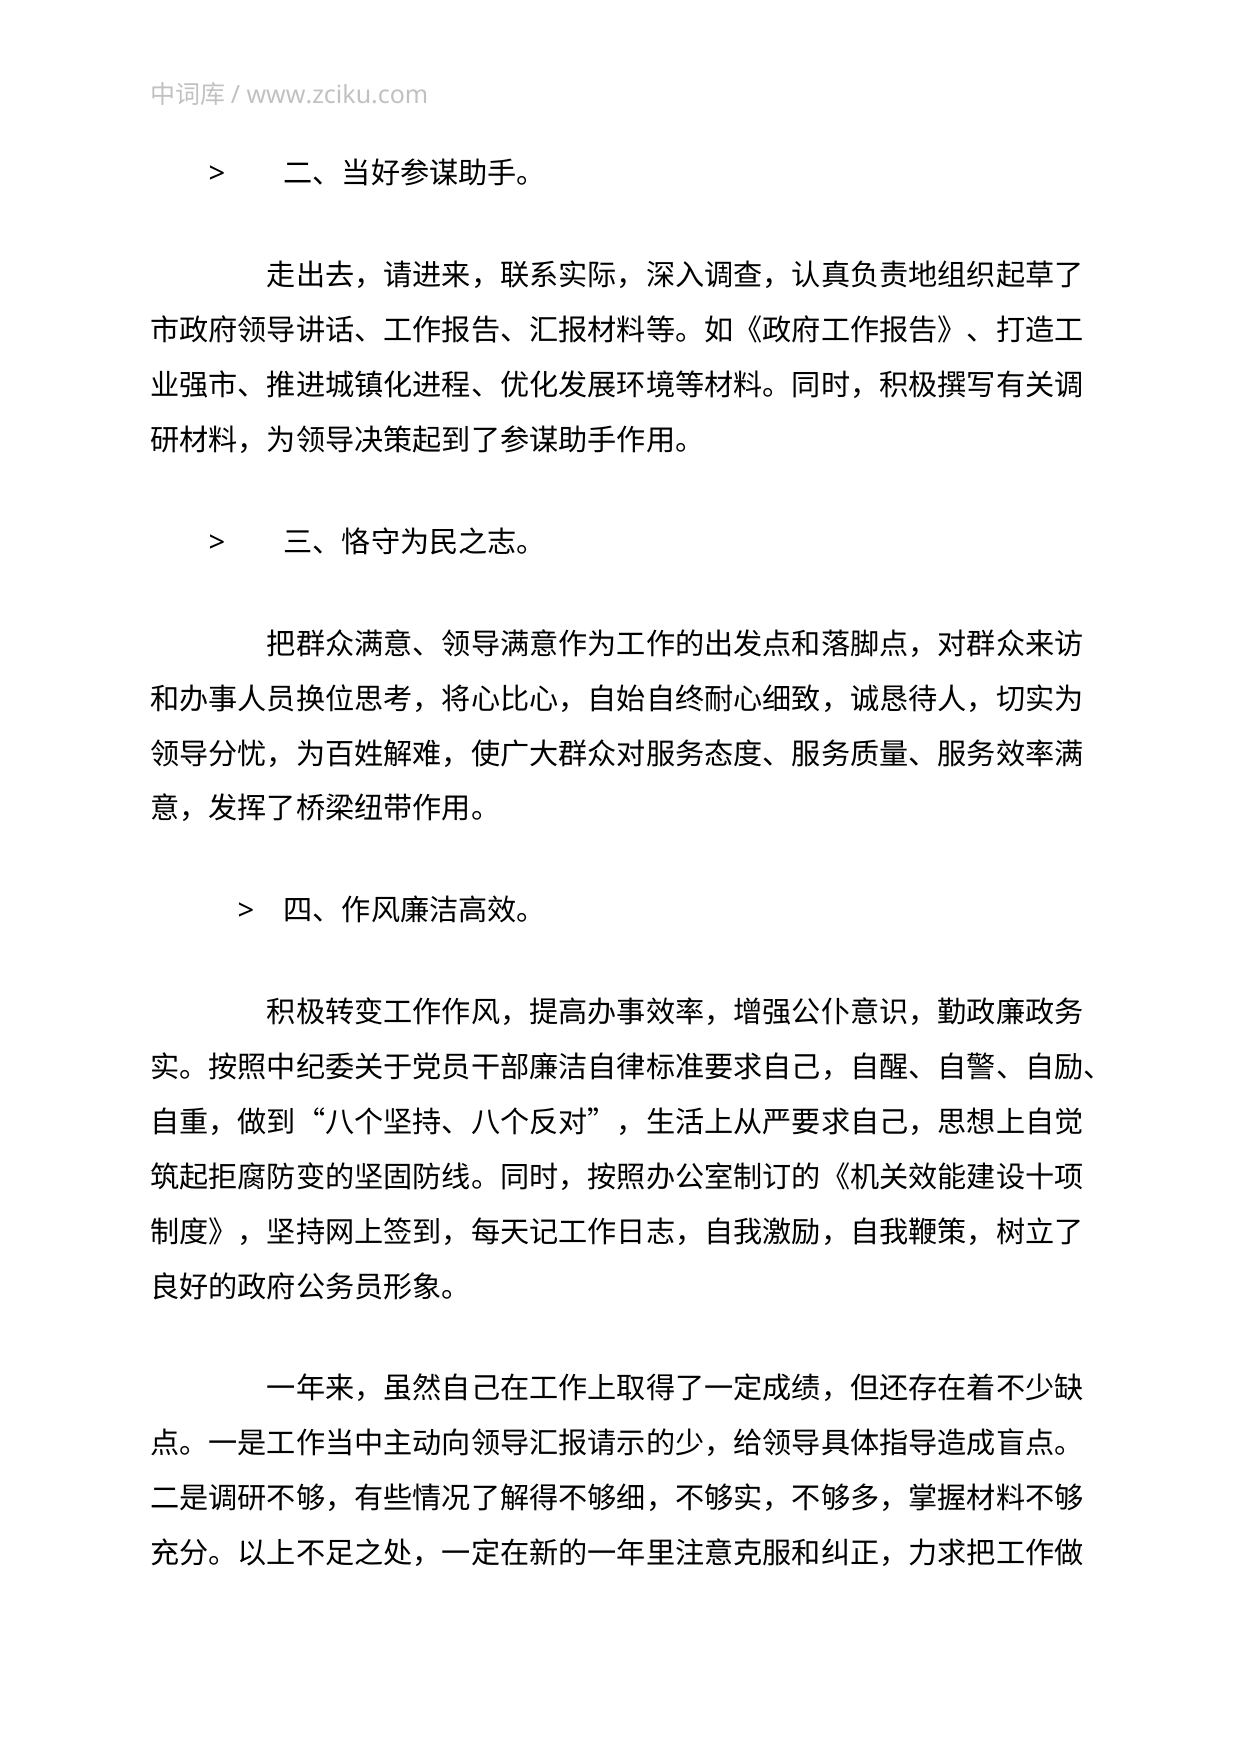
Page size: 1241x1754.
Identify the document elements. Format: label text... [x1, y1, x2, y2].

text > 四、作风廉洁高效。 [150, 887, 1090, 929]
text 走出去，请进来，联系实际，深入调查，认真负责地组织起草了市政府领导讲话、工作报告、汇报材料等。如《政府工作报告》、打造工业强市、推进城镇化进程、优化发展环境等材料。同时，积极撰写有关调研材料，为领导决策起到了参谋助手作用。 [150, 252, 1090, 459]
text 积极转变工作作风，提高办事效率，增强公仆意识，勤政廉政务实。按照中纪委关于党员干部廉洁自律标准要求自己，自醒、自警、自励、自重，做到“八个坚持、八个反对”，生活上从严要求自己，思想上自觉筑起拒腐防变的坚固防线。同时，按照办公室制订的《机关效能建设十项制度》，坚持网上签到，每天记工作日志，自我激励，自我鞭策，树立了良好的政府公务员形象。 [150, 989, 1090, 1306]
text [150, 1365, 1090, 1572]
text > 三、恪守为民之志。 [150, 518, 1090, 561]
text > 二、当好参谋助手。 [150, 150, 1090, 192]
text 把群众满意、领导满意作为工作的出发点和落脚点，对群众来访和办事人员换位思考，将心比心，自始自终耐心细致，诚恳待人，切实为领导分忧，为百姓解难，使广大群众对服务态度、服务质量、服务效率满意，发挥了桥梁纽带作用。 [150, 620, 1090, 827]
